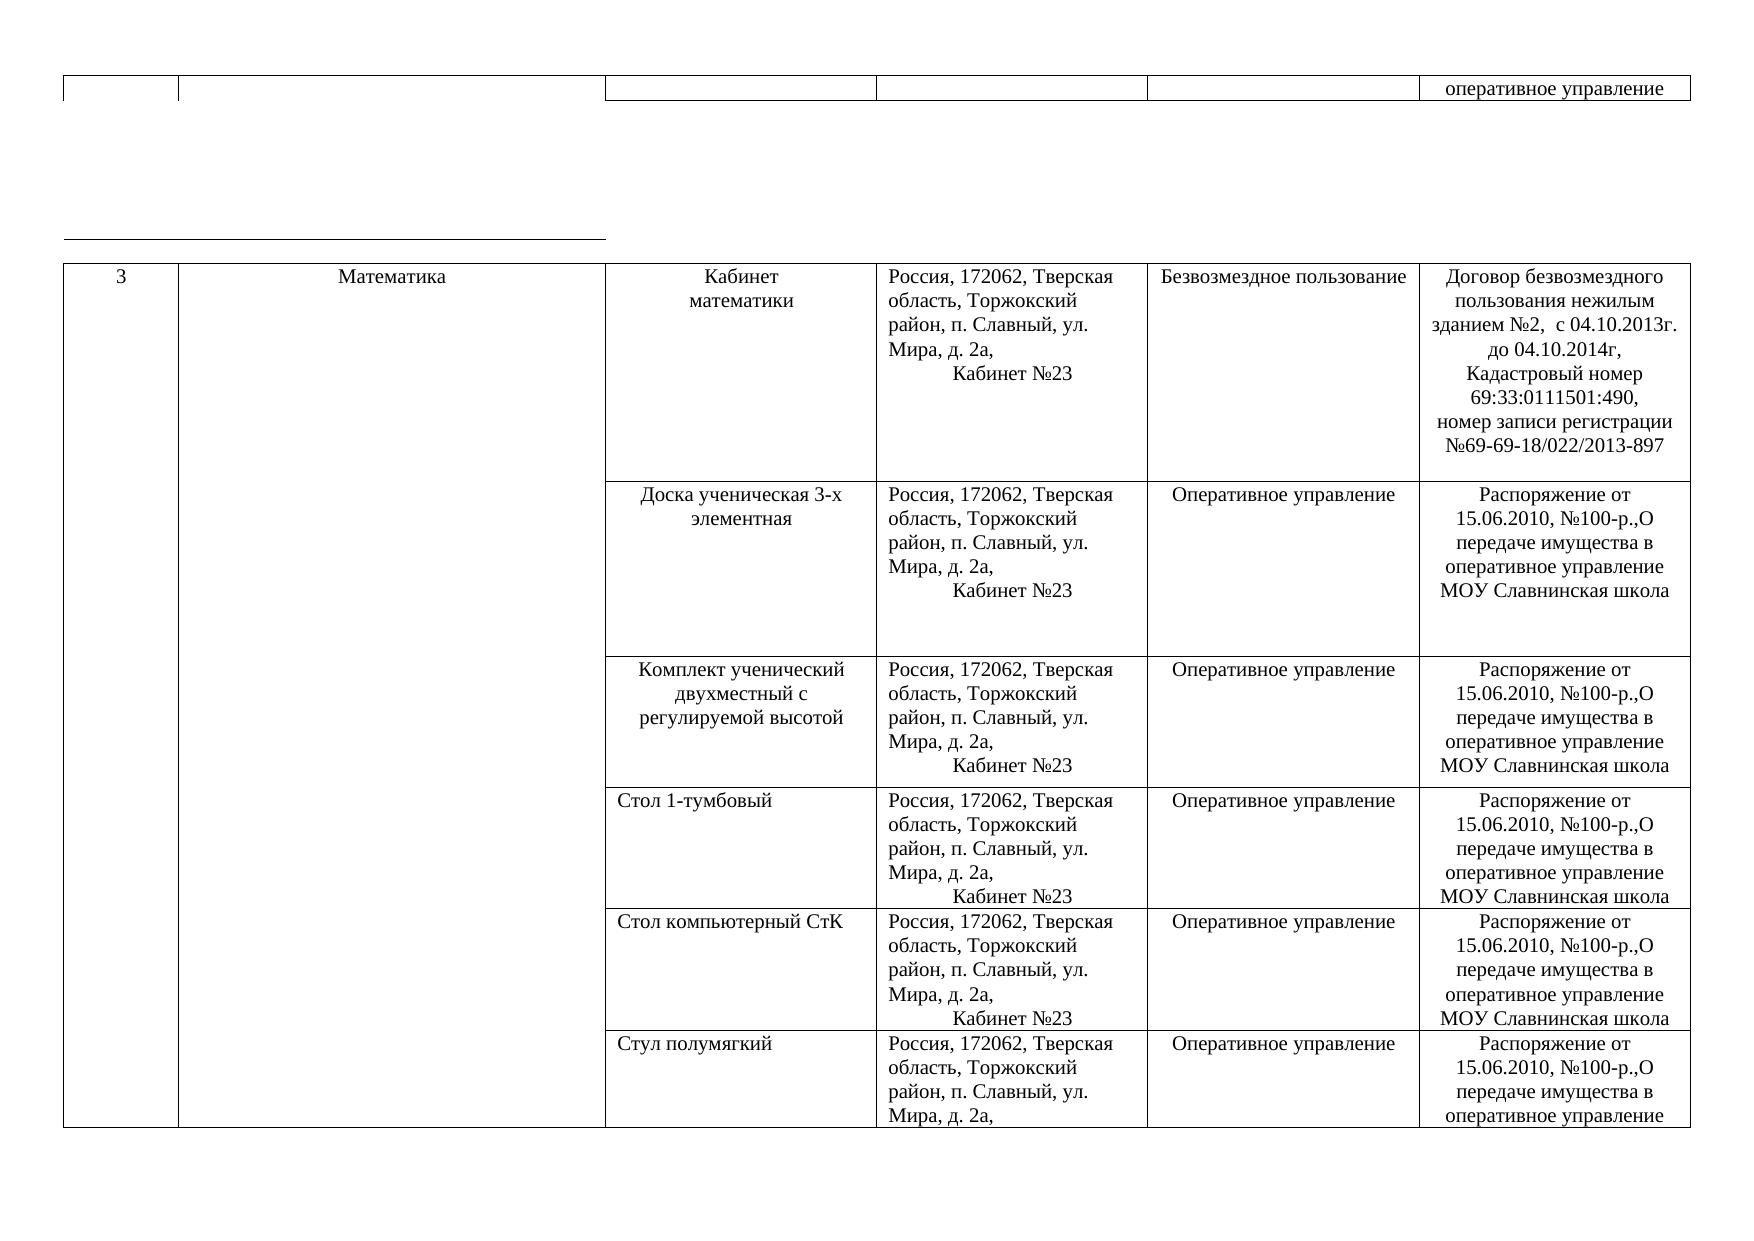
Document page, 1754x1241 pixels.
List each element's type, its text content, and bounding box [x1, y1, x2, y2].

table_cell Стул полумягкий [606, 1031, 876, 1127]
table_cell Распоряжение от 15.06.2010, №100-р.,О передаче имущества в оперативное управление МОУ Славнинская школа [1420, 657, 1690, 787]
table_cell Стол компьютерный СтК [606, 909, 876, 1029]
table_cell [877, 1031, 1147, 1127]
table_cell Оперативное управление [1148, 909, 1419, 1029]
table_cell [1148, 1031, 1419, 1127]
table_cell Распоряжение от 15.06.2010, №100-р.,О передаче имущества в оперативное управление МОУ Славнинская школа [1420, 482, 1690, 656]
table_header Кабинет математики [606, 264, 876, 481]
table_header 3 [64, 264, 178, 1127]
table_cell Оперативное управление [1148, 657, 1419, 787]
table_cell Оперативное управление [1148, 482, 1419, 656]
table_cell Стол 1-тумбовый [606, 788, 876, 908]
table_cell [1420, 1031, 1690, 1127]
table_cell Доска ученическая 3-х элементная [606, 482, 876, 656]
table_cell Распоряжение от 15.06.2010, №100-р.,О передаче имущества в оперативное управление МОУ Славнинская школа [1420, 788, 1690, 908]
table_cell Россия, 172062, Тверская область, Торжокский район, п. Славный, ул. Мира, д. 2а, Кабинет №23 [877, 657, 1147, 787]
table_cell Распоряжение от 15.06.2010, №100-р.,О передаче имущества в оперативное управление МОУ Славнинская школа [1420, 909, 1690, 1029]
table_cell Россия, 172062, Тверская область, Торжокский район, п. Славный, ул. Мира, д. 2а, Кабинет №23 [877, 788, 1147, 908]
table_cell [1148, 76, 1419, 100]
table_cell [877, 76, 1147, 100]
table_cell Россия, 172062, Тверская область, Торжокский район, п. Славный, ул. Мира, д. 2а, Кабинет №23 [877, 482, 1147, 656]
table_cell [1420, 76, 1690, 100]
table_cell Комплект ученический двухместный с регулируемой высотой [606, 657, 876, 787]
table_cell Россия, 172062, Тверская область, Торжокский район, п. Славный, ул. Мира, д. 2а, Кабинет №23 [877, 909, 1147, 1029]
table_header Россия, 172062, Тверская область, Торжокский район, п. Славный, ул. Мира, д. 2а, Кабинет №23 [877, 264, 1147, 481]
table_cell Оперативное управление [1148, 788, 1419, 908]
table_header Безвозмездное пользование [1148, 264, 1419, 481]
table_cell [606, 76, 876, 100]
table_header Математика [179, 264, 605, 1127]
table_header Договор безвозмездного пользования нежилым зданием №2, с 04.10.2013г. до 04.10.2014г, Кадастровый номер 69:33:0111501:490, номер записи регистрации №69-69-18/022/2013-897 [1420, 264, 1690, 481]
